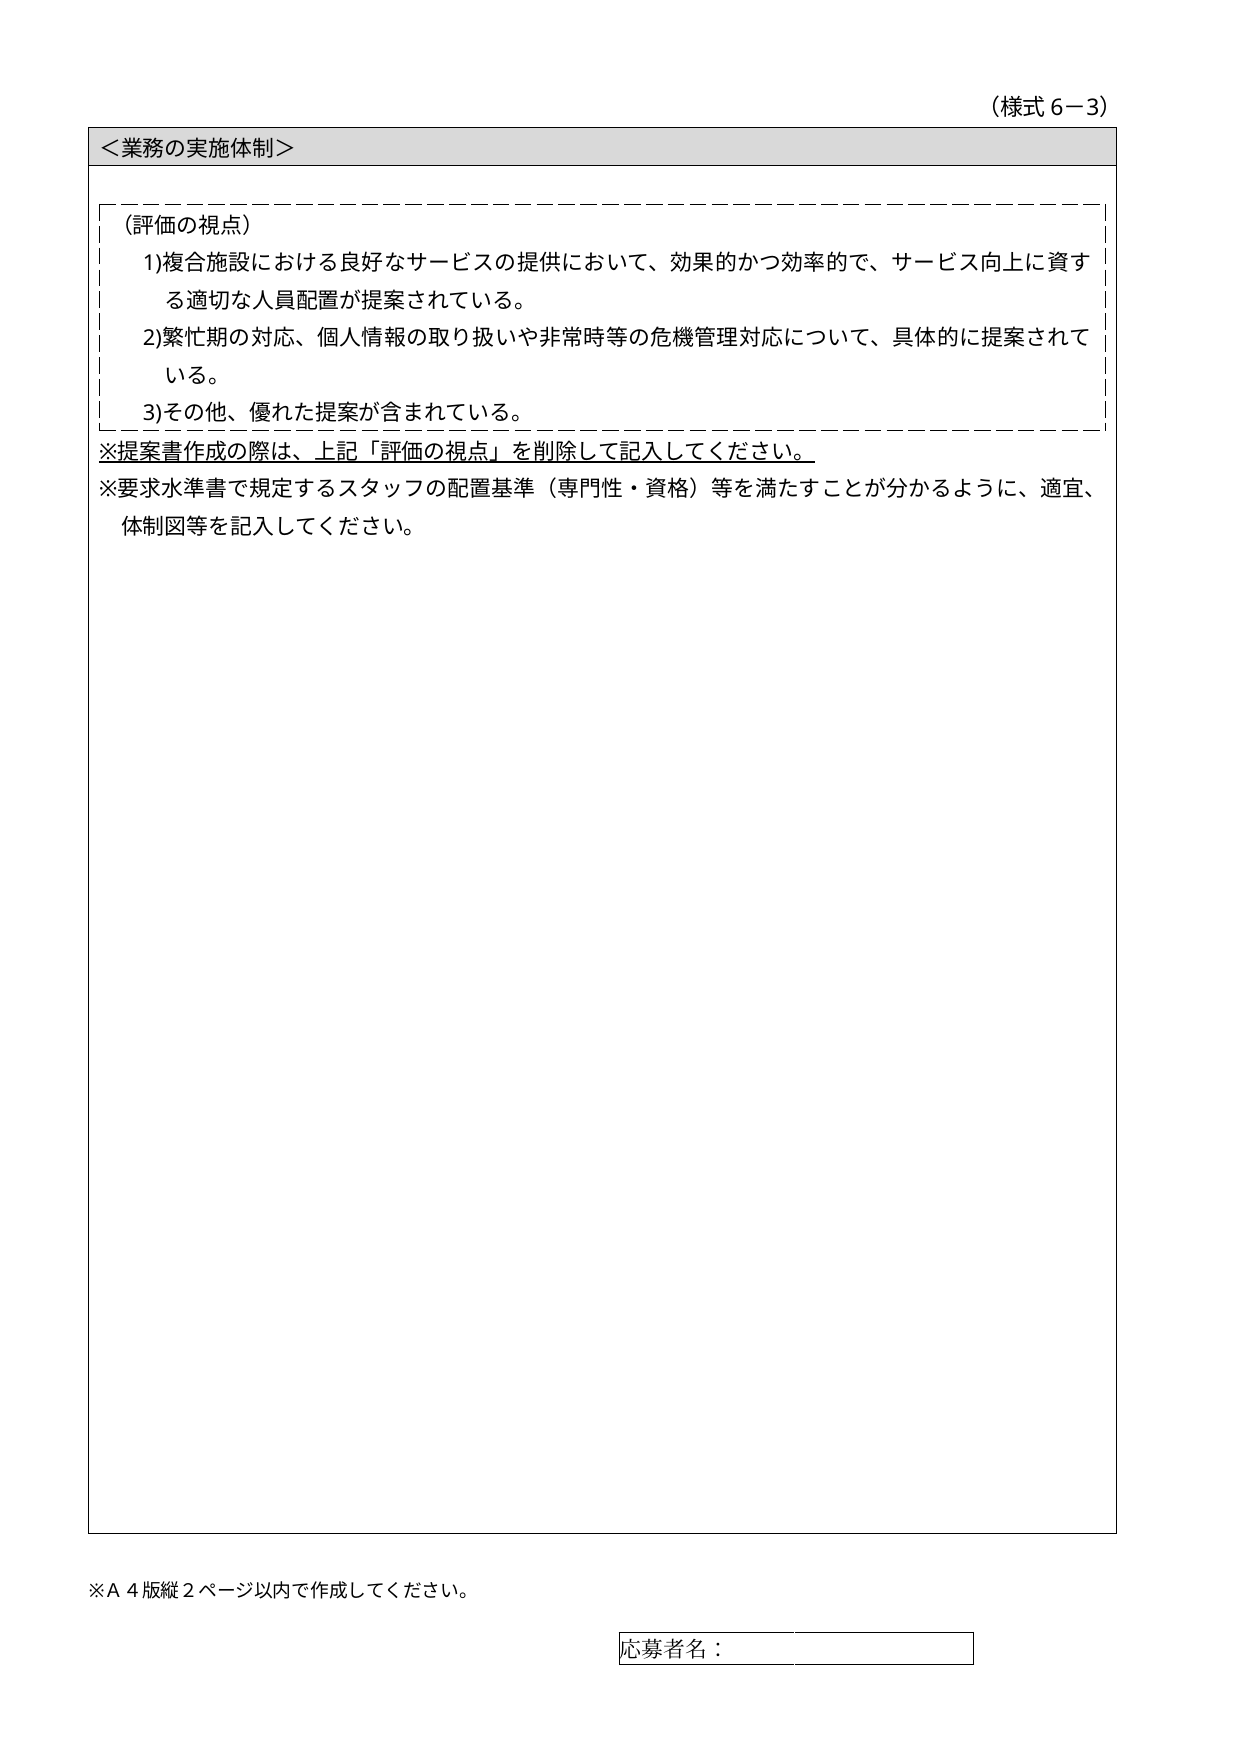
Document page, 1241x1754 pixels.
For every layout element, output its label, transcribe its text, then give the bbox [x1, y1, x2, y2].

text ※Ａ４版縦２ページ以内で作成してください。 [89, 1571, 1122, 1608]
table_header ＜業務の実施体制＞ [89, 128, 1116, 165]
table_cell ※提案書作成の際は、上記「評価の視点」を削除して記入してください。 ※要求水準書で規定するスタッフの配置基準（専門性・資格）等を満たすことが分かるように、適宜、体制図等を記入してください。 [89, 166, 1116, 1532]
